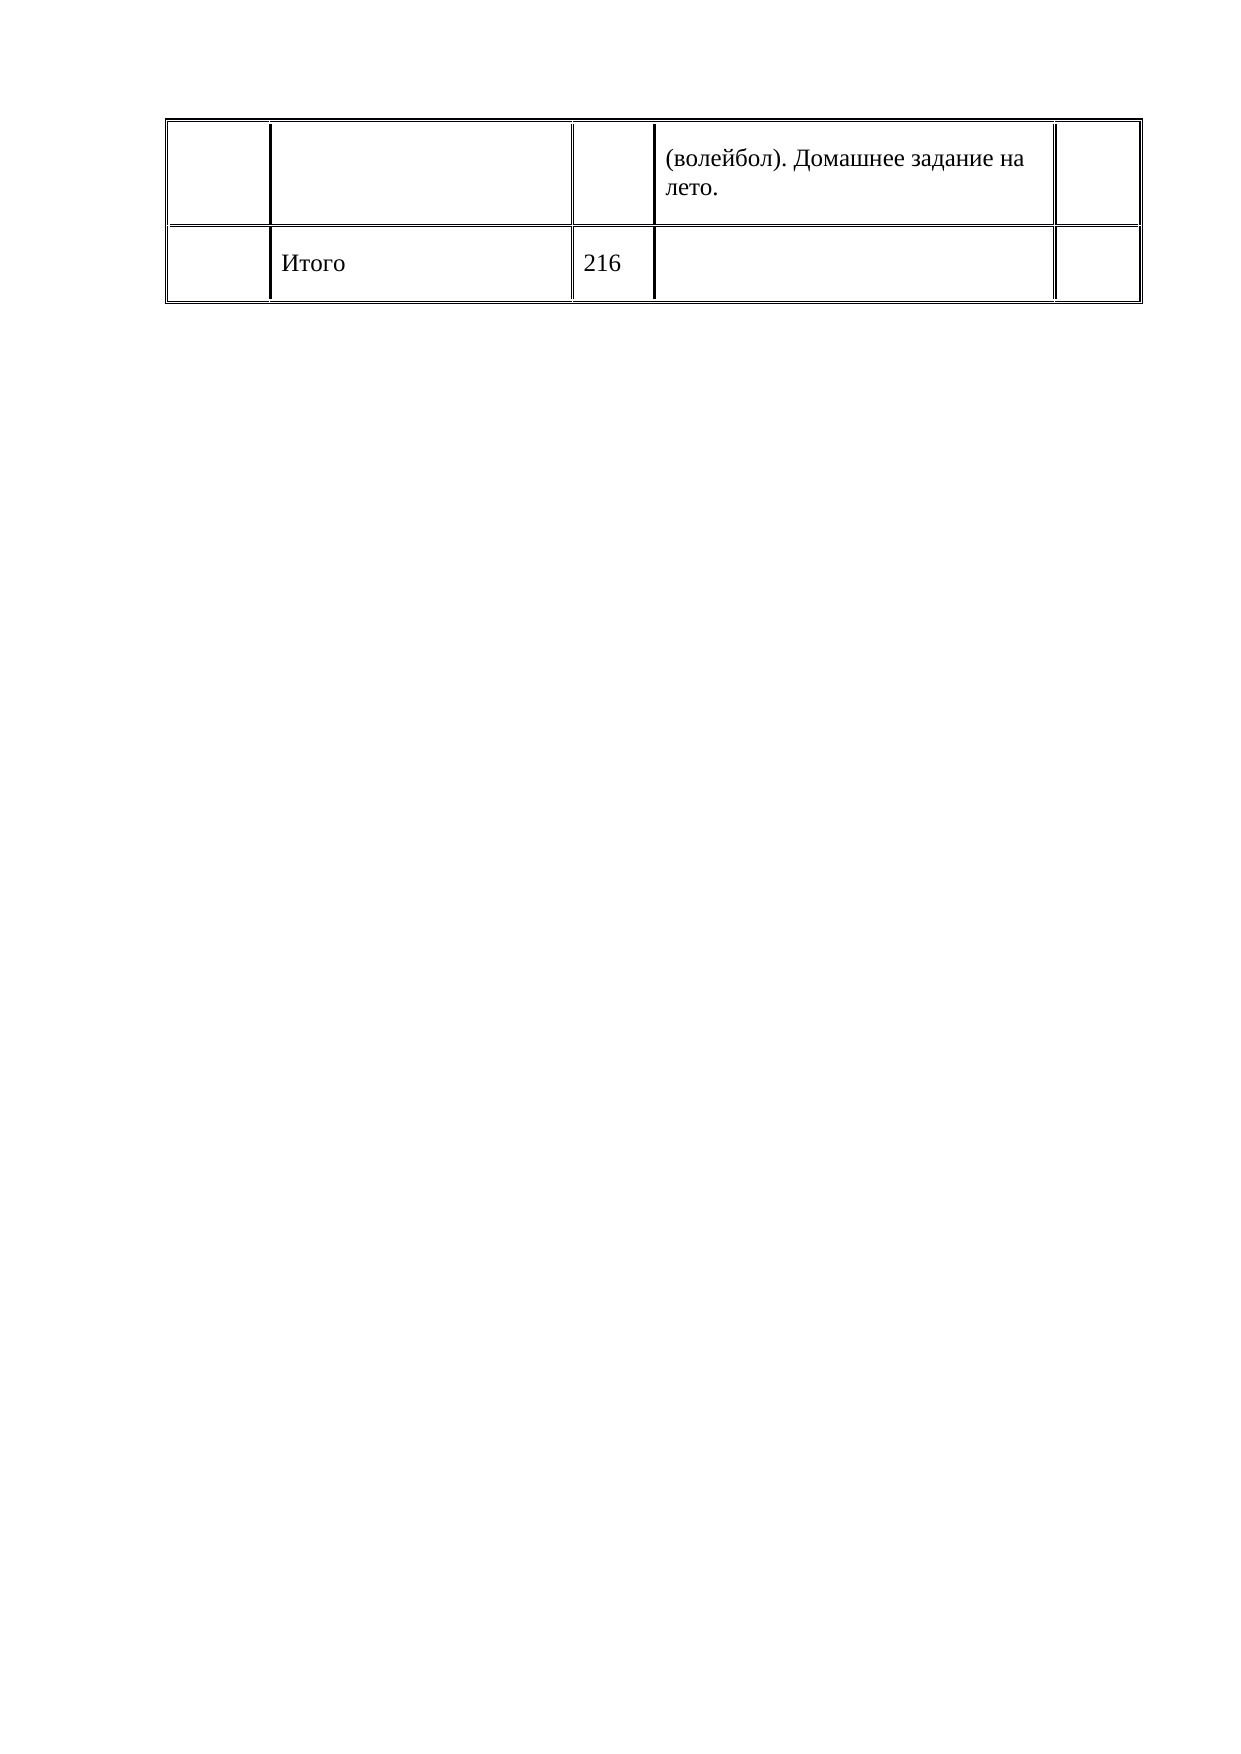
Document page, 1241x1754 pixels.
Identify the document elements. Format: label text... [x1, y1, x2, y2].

table_cell 4 [573, 122, 654, 224]
table_cell [1055, 224, 1141, 301]
table_cell 216 [573, 227, 654, 301]
table_cell Итого [270, 227, 572, 301]
table_cell [1055, 122, 1139, 224]
table_cell 68 [168, 120, 270, 224]
table_cell [654, 224, 1055, 301]
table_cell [654, 120, 1055, 224]
table_cell [166, 224, 270, 301]
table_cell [270, 122, 572, 224]
